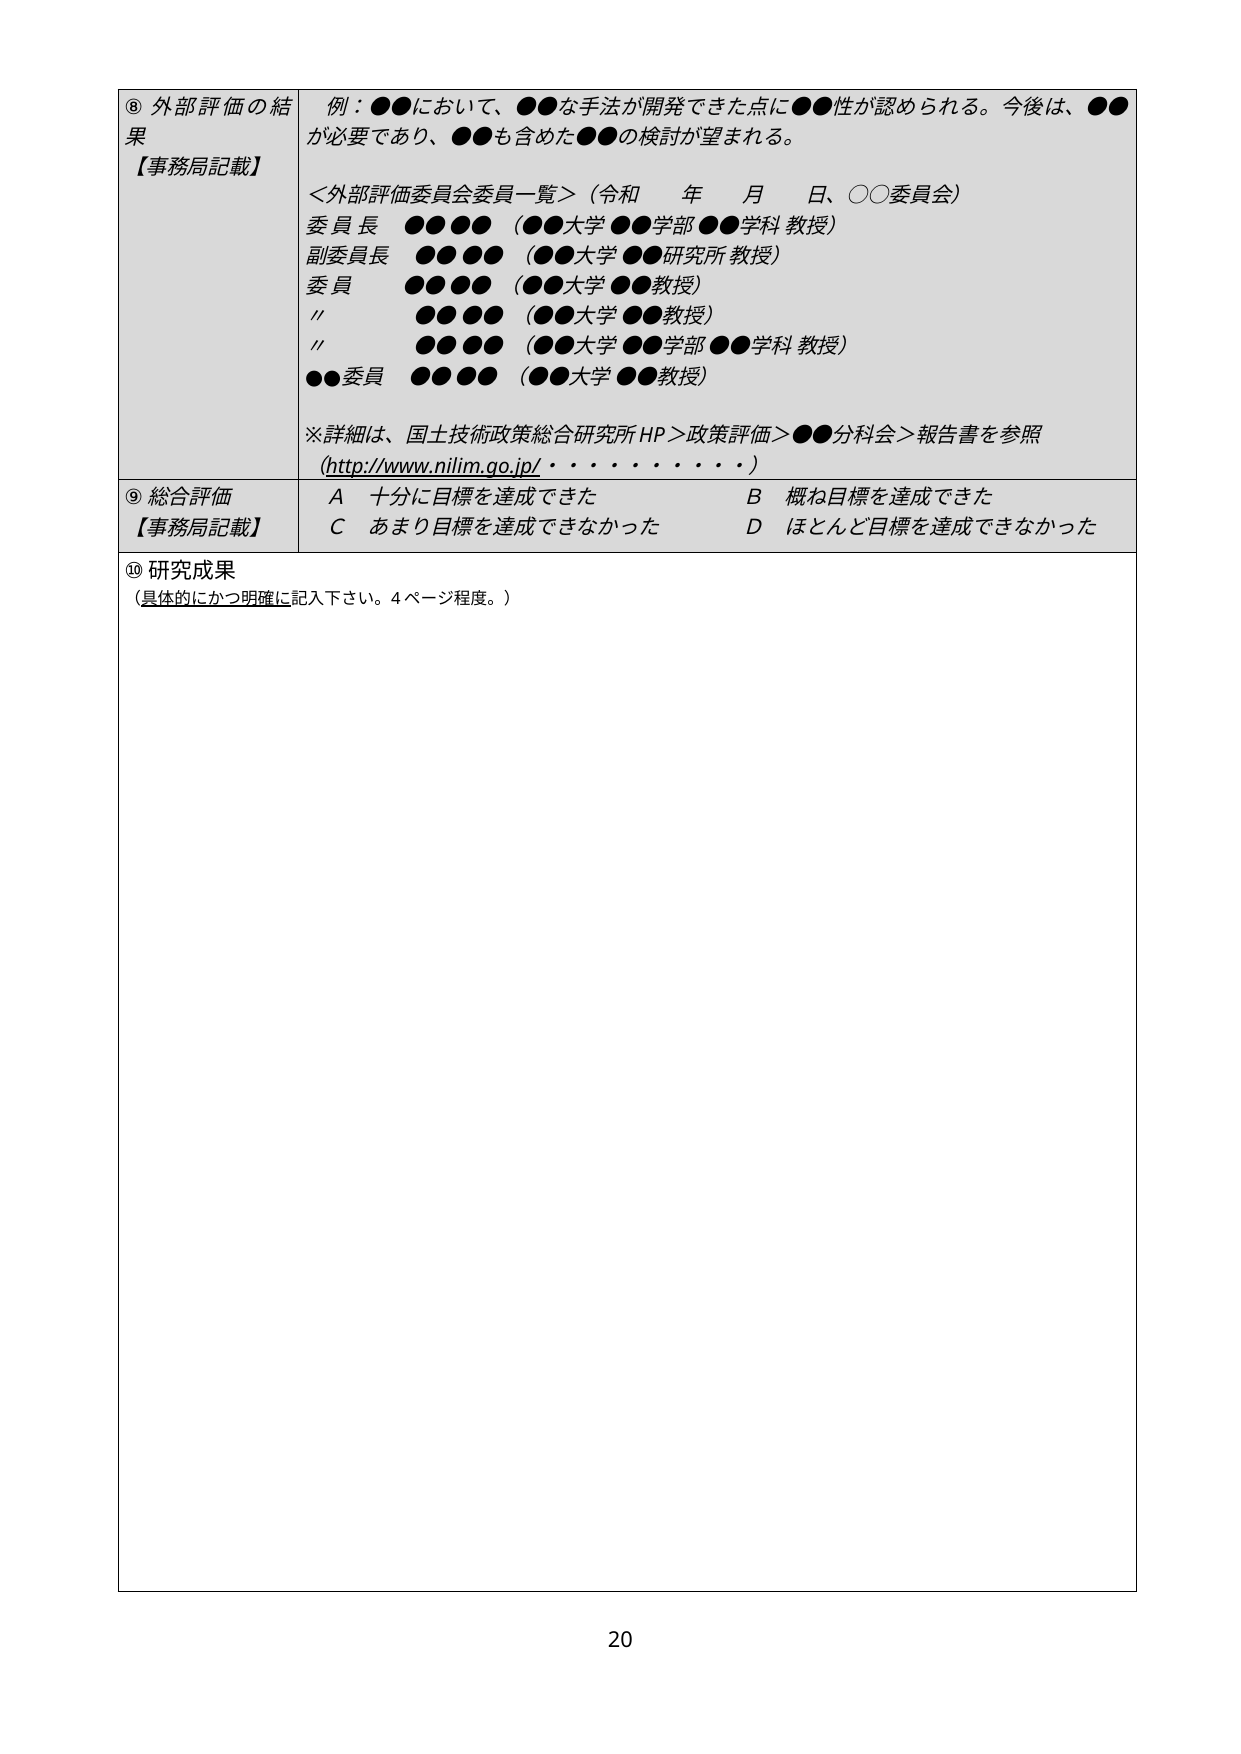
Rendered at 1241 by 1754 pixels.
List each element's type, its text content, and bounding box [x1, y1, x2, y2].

table_cell ⑧外部評価の結果 【事務局記載】 [119, 90, 298, 479]
table_cell Ａ 十分に目標を達成できた Ｂ 概ね目標を達成できた Ｃ あまり目標を達成できなかった Ｄ ほとんど目標を達成できなかった [299, 480, 1136, 552]
table_cell ⑩研究成果 （具体的にかつ明確に記入下さい。4ページ程度。） [119, 553, 1136, 1591]
table_cell 例：●●において、●●な手法が開発できた点に●●性が認められる。今後は、●●が必要であり、●●も含めた●●の検討が望まれる。 ＜外部評価委員会委員一覧＞（令和 年 月 日、○○委員会） 委 員 長 ●● ●● （●●大学 ●●学部 ●●学科 教授） 副委員長 ●● ●● （●●大学 ●●研究所 教授） 委 員 ●● ●● （●●大学 ●●教授） 〃 ●● ●● （●●大学 ●●教授） 〃 ●● ●● （●●大学 ●●学部 ●●学科 教授） ●●委員 ●● ●● （●●大学 ●●教授） ※詳細は、国土技術政策総合研究所HP＞政策評価＞●●分科会＞報告書を参照 （http://www.nilim.go.jp/・・・・・・・・・・） [299, 90, 1136, 479]
table_cell ⑨総合評価 【事務局記載】 [119, 480, 298, 552]
